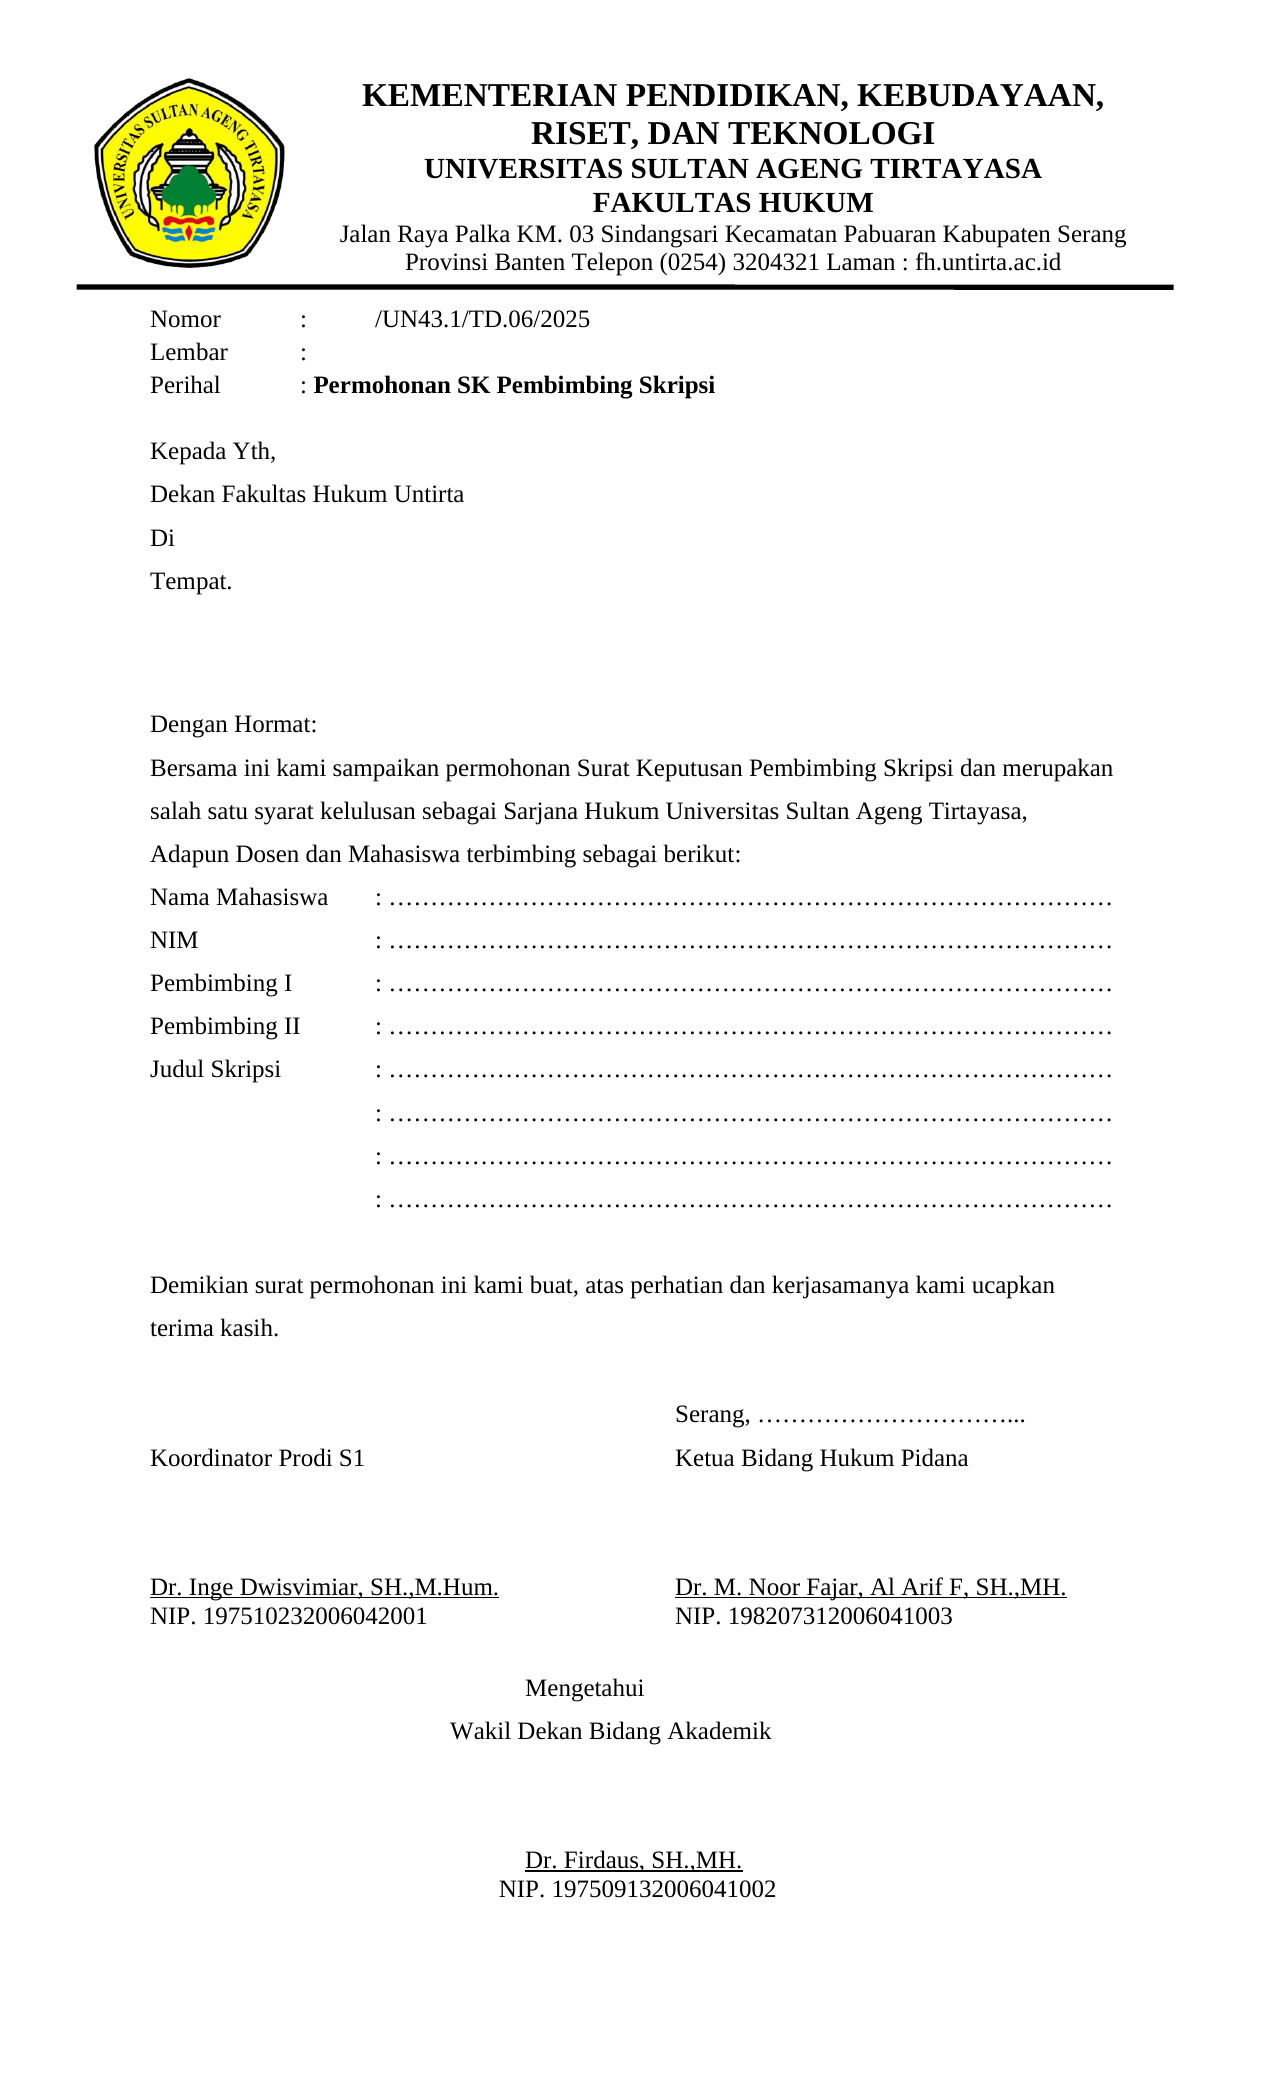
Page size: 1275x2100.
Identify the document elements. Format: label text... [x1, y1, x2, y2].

text Kepada Yth, [150, 436, 1125, 465]
text Adapun Dosen dan Mahasiswa terbimbing sebagai berikut: [150, 839, 1125, 868]
text Dr. Inge Dwisvimiar, SH.,M.Hum. Dr. M. Noor Fajar, Al Arif F, SH.,MH. [150, 1572, 1125, 1601]
text Dengan Hormat: [150, 709, 1125, 738]
text Nomor : /UN43.1/TD.06/2025 [150, 304, 1125, 333]
text Demikian surat permohonan ini kami buat, atas perhatian dan kerjasamanya kami ucapkan terima kasih. [150, 1270, 1125, 1342]
text Di [150, 523, 1125, 551]
text Dr. Firdaus, SH.,MH. [375, 1845, 1125, 1874]
text Pembimbing I : …………………………………………………………………………… [150, 968, 1125, 997]
text Nama Mahasiswa : …………………………………………………………………………… [150, 882, 1125, 911]
text Serang, …………………………... [600, 1399, 1125, 1428]
text Bersama ini kami sampaikan permohonan Surat Keputusan Pembimbing Skripsi dan merupakan salah satu syarat kelulusan sebagai Sarjana Hukum Universitas Sultan Ageng Tirtayasa, [150, 753, 1125, 824]
text Koordinator Prodi S1 Ketua Bidang Hukum Pidana [150, 1443, 1125, 1471]
text : …………………………………………………………………………… [150, 1141, 1125, 1169]
text Lembar : [150, 337, 1125, 366]
text Pembimbing II : …………………………………………………………………………… [150, 1011, 1125, 1040]
text NIM : …………………………………………………………………………… [150, 925, 1125, 954]
text Perihal : Permohonan SK Pembimbing Skripsi [150, 370, 1125, 399]
text Mengetahui [450, 1673, 1125, 1701]
text NIP. 197509132006041002 [150, 1874, 1125, 1903]
text Judul Skripsi : …………………………………………………………………………… [150, 1054, 1125, 1083]
text : …………………………………………………………………………… [150, 1184, 1125, 1213]
text NIP. 197510232006042001 NIP. 198207312006041003 [150, 1601, 1125, 1629]
picture [91, 75, 288, 271]
text : …………………………………………………………………………… [150, 1098, 1125, 1126]
text Wakil Dekan Bidang Akademik [375, 1716, 1125, 1744]
text Tempat. [150, 566, 1125, 594]
text Dekan Fakultas Hukum Untirta [150, 479, 1125, 508]
